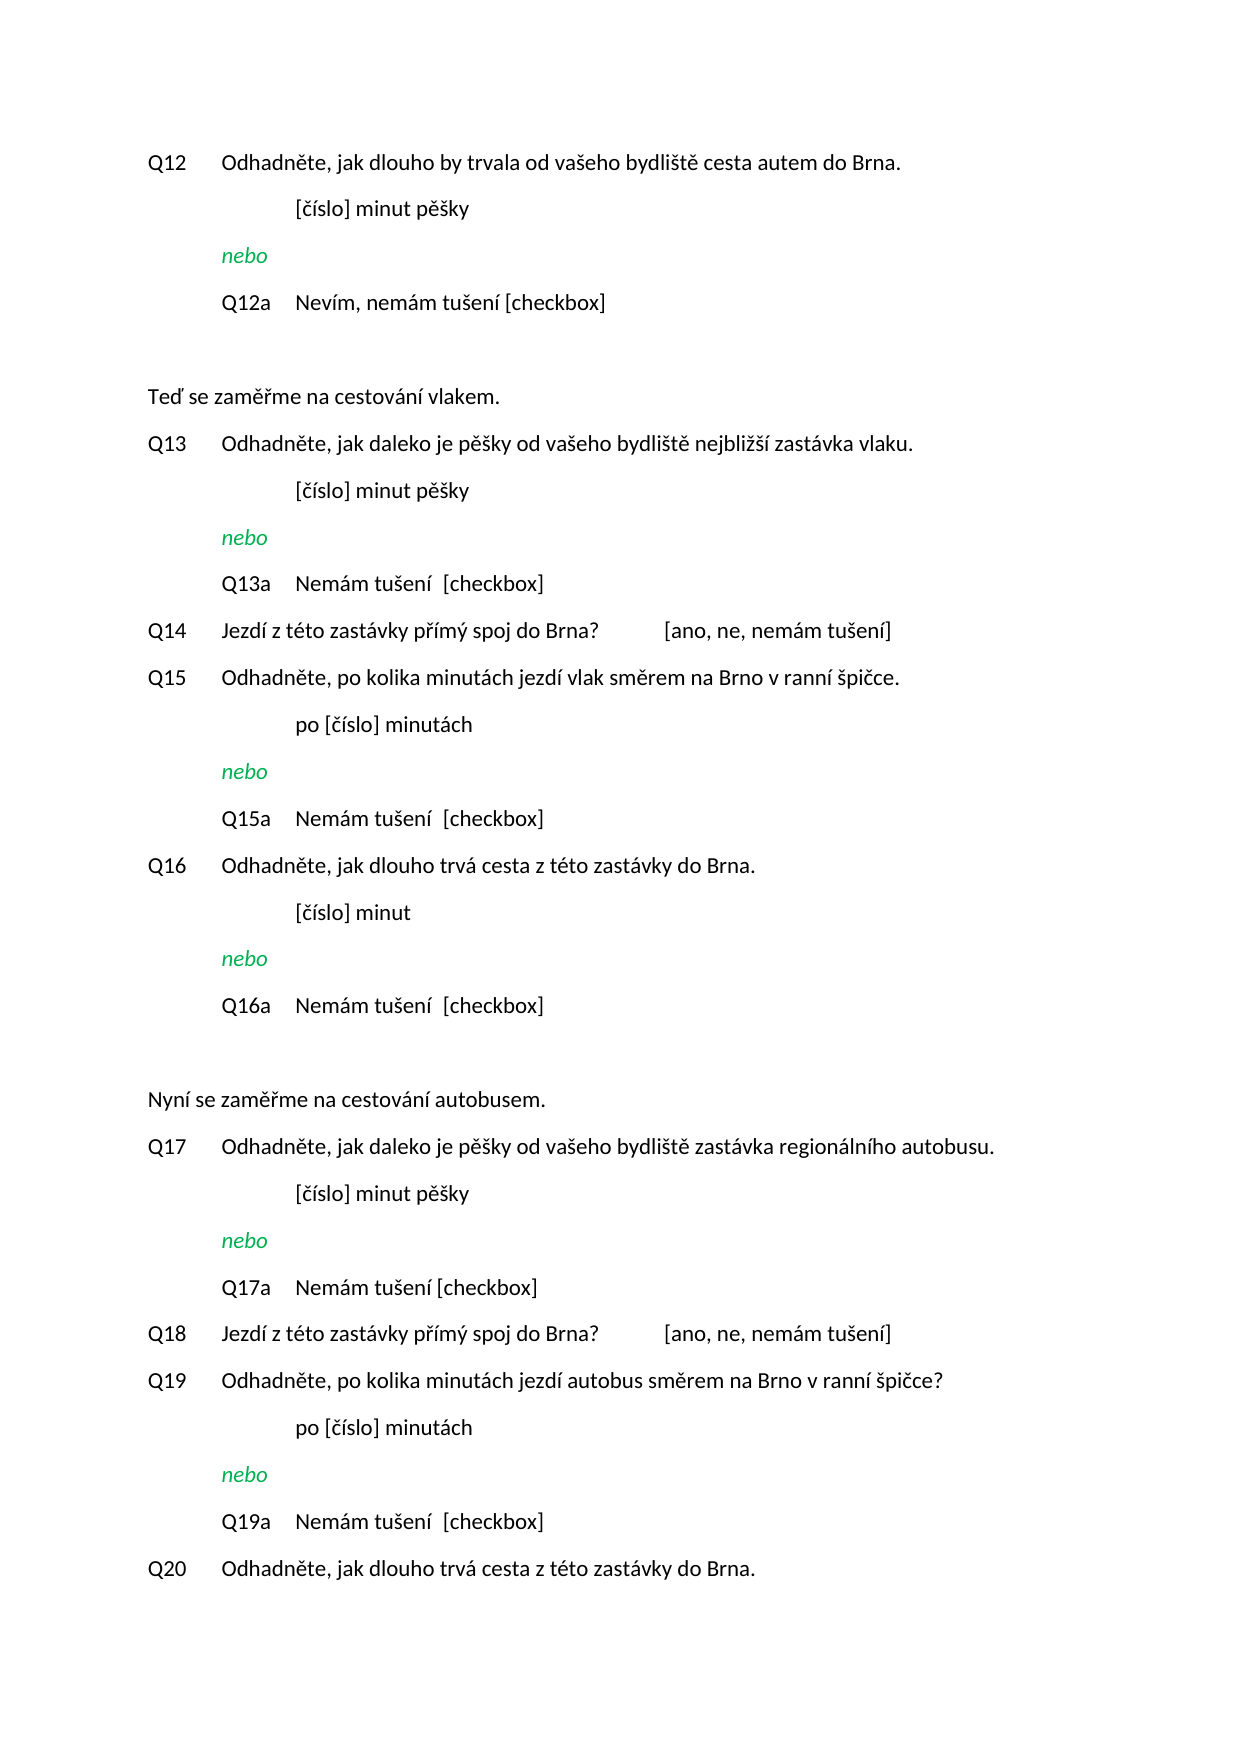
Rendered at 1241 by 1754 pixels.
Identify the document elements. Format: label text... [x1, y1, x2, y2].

text Q13 Odhadněte, jak daleko je pěšky od vašeho bydliště nejbližší zastávka vlaku. [148, 429, 1093, 457]
text nebo [148, 1226, 1093, 1254]
text Q14 Jezdí z této zastávky přímý spoj do Brna? [ano, ne, nemám tušení] [148, 616, 1093, 644]
text Q13a Nemám tušení [checkbox] [148, 569, 1093, 597]
text Q18 Jezdí z této zastávky přímý spoj do Brna? [ano, ne, nemám tušení] [148, 1319, 1093, 1347]
text [číslo] minut pěšky [148, 194, 1093, 222]
text Q12a Nevím, nemám tušení [checkbox] [148, 288, 1093, 316]
text Q15 Odhadněte, po kolika minutách jezdí vlak směrem na Brno v ranní špičce. [148, 663, 1093, 691]
text [číslo] minut pěšky [148, 1179, 1093, 1207]
text Q20 Odhadněte, jak dlouho trvá cesta z této zastávky do Brna. [148, 1554, 1093, 1582]
text Q12 Odhadněte, jak dlouho by trvala od vašeho bydliště cesta autem do Brna. [148, 148, 1093, 176]
text Q15a Nemám tušení [checkbox] [148, 804, 1093, 832]
text Q16a Nemám tušení [checkbox] [148, 991, 1093, 1019]
text Q17a Nemám tušení [checkbox] [148, 1273, 1093, 1301]
text po [číslo] minutách [148, 710, 1093, 738]
text Q19 Odhadněte, po kolika minutách jezdí autobus směrem na Brno v ranní špičce? [148, 1366, 1093, 1394]
text nebo [148, 757, 1093, 785]
text Q19a Nemám tušení [checkbox] [148, 1507, 1093, 1535]
text nebo [148, 241, 1093, 269]
text Nyní se zaměřme na cestování autobusem. [148, 1085, 1093, 1113]
text po [číslo] minutách [148, 1413, 1093, 1441]
text Q16 Odhadněte, jak dlouho trvá cesta z této zastávky do Brna. [148, 851, 1093, 879]
text [číslo] minut [148, 898, 1093, 926]
text Teď se zaměřme na cestování vlakem. [148, 382, 1093, 410]
text nebo [148, 1460, 1093, 1488]
text [číslo] minut pěšky [148, 476, 1093, 504]
text nebo [148, 944, 1093, 972]
text nebo [148, 523, 1093, 551]
text Q17 Odhadněte, jak daleko je pěšky od vašeho bydliště zastávka regionálního autobusu. [148, 1132, 1093, 1160]
